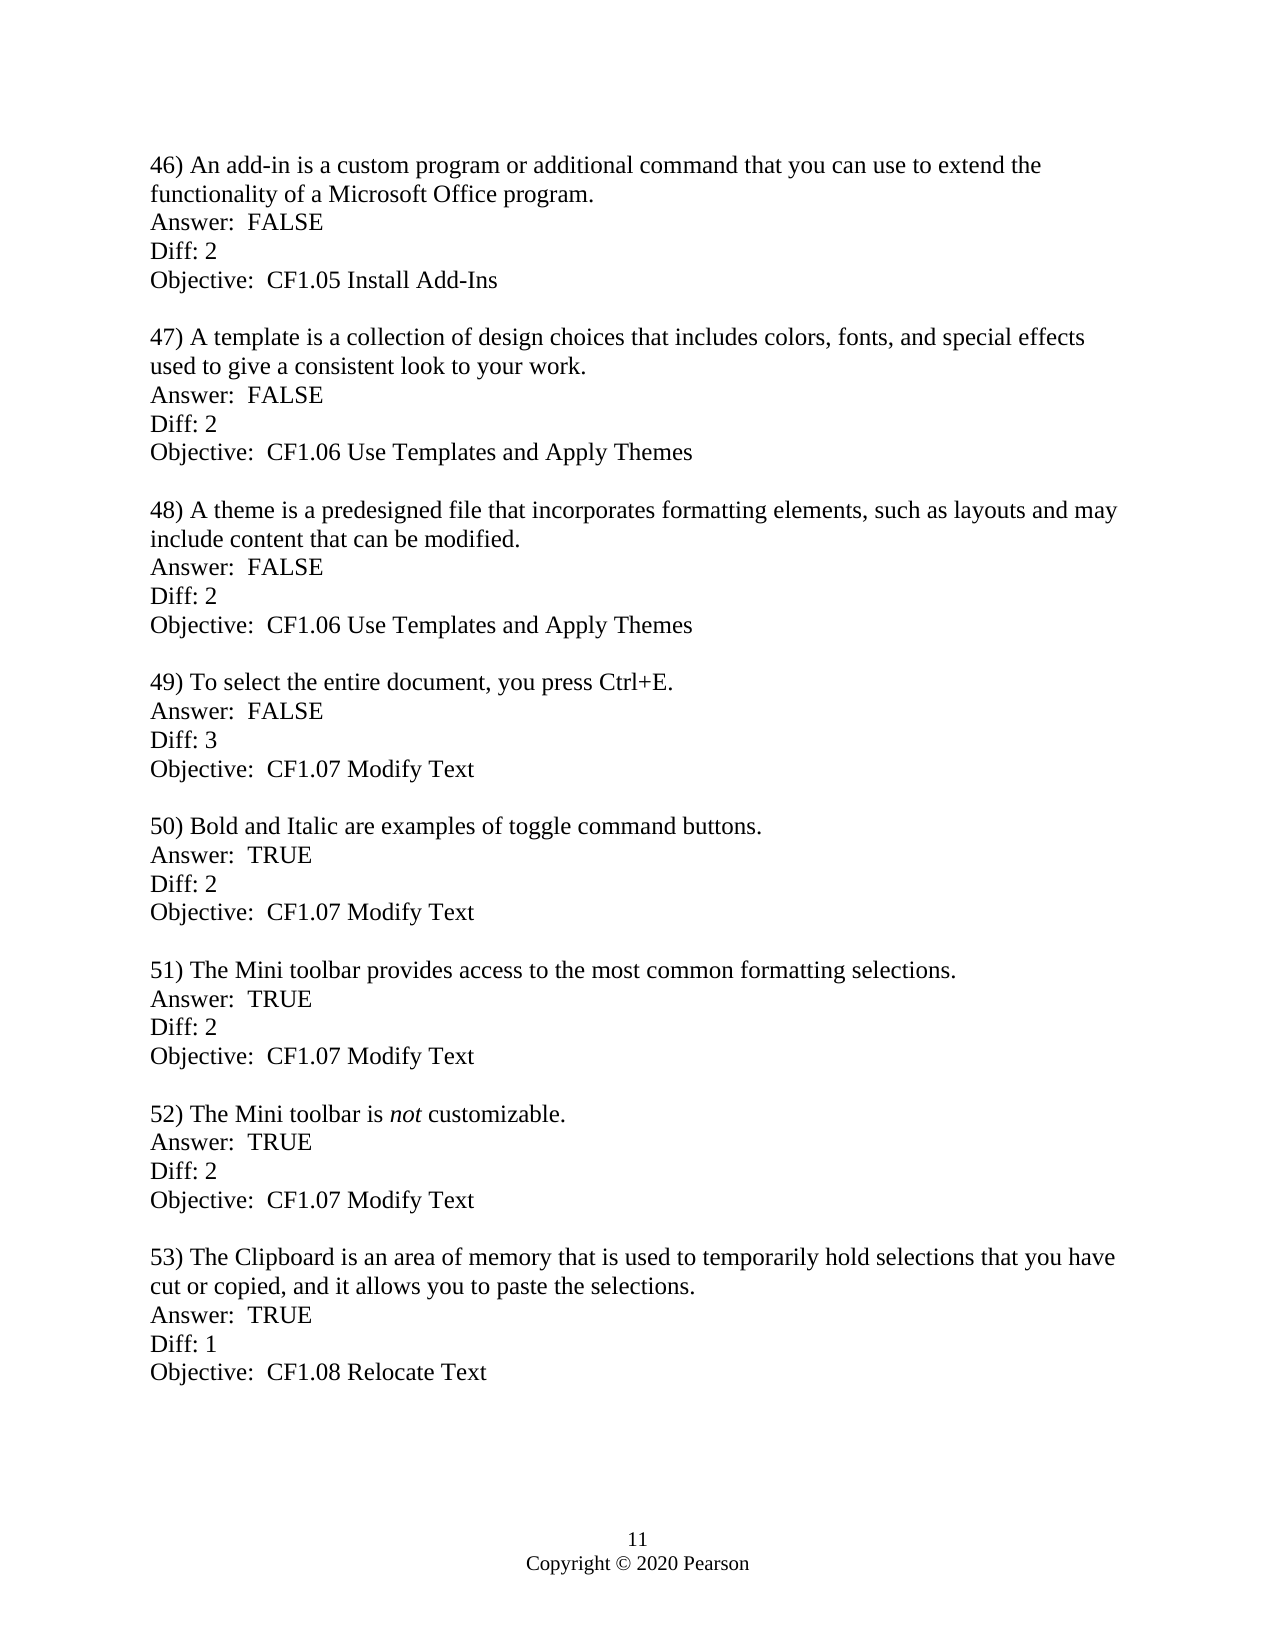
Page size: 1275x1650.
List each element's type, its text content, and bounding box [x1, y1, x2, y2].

text 49) To select the entire document, you press Ctrl+E. [150, 667, 1125, 696]
text 48) A theme is a predesigned file that incorporates formatting elements, such as layouts and may include content that can be modified. [150, 495, 1125, 552]
text Answer: FALSE [150, 380, 1125, 409]
text 50) Bold and Italic are examples of toggle command buttons. [150, 811, 1125, 840]
text Diff: 2 [150, 1156, 1125, 1185]
text Objective: CF1.07 Modify Text [150, 897, 1125, 926]
text Diff: 2 [150, 869, 1125, 897]
text 51) The Mini toolbar provides access to the most common formatting selections. [150, 955, 1125, 984]
text Objective: CF1.07 Modify Text [150, 1185, 1125, 1214]
text Answer: TRUE [150, 1300, 1125, 1329]
text 46) An add-in is a custom program or additional command that you can use to extend the functionality of a Microsoft Office program. [150, 150, 1125, 207]
text 53) The Clipboard is an area of memory that is used to temporarily hold selections that you have cut or copied, and it allows you to paste the selections. [150, 1242, 1125, 1300]
text Diff: 2 [150, 1012, 1125, 1041]
text Diff: 2 [150, 581, 1125, 610]
text 52) The Mini toolbar is not customizable. [150, 1099, 1125, 1127]
text Objective: CF1.06 Use Templates and Apply Themes [150, 437, 1125, 466]
text Answer: FALSE [150, 552, 1125, 581]
text Answer: FALSE [150, 696, 1125, 725]
text Objective: CF1.05 Install Add-Ins [150, 265, 1125, 294]
text Diff: 2 [150, 236, 1125, 265]
text 47) A template is a collection of design choices that includes colors, fonts, and special effects used to give a consistent look to your work. [150, 322, 1125, 380]
text Diff: 2 [150, 409, 1125, 437]
text Answer: TRUE [150, 1127, 1125, 1156]
text Objective: CF1.07 Modify Text [150, 754, 1125, 782]
text Objective: CF1.07 Modify Text [150, 1041, 1125, 1070]
text Answer: TRUE [150, 840, 1125, 869]
text Answer: FALSE [150, 207, 1125, 236]
text Answer: TRUE [150, 984, 1125, 1012]
text Objective: CF1.06 Use Templates and Apply Themes [150, 610, 1125, 639]
text Diff: 1 [150, 1329, 1125, 1357]
text Diff: 3 [150, 725, 1125, 754]
text Objective: CF1.08 Relocate Text [150, 1357, 1125, 1386]
